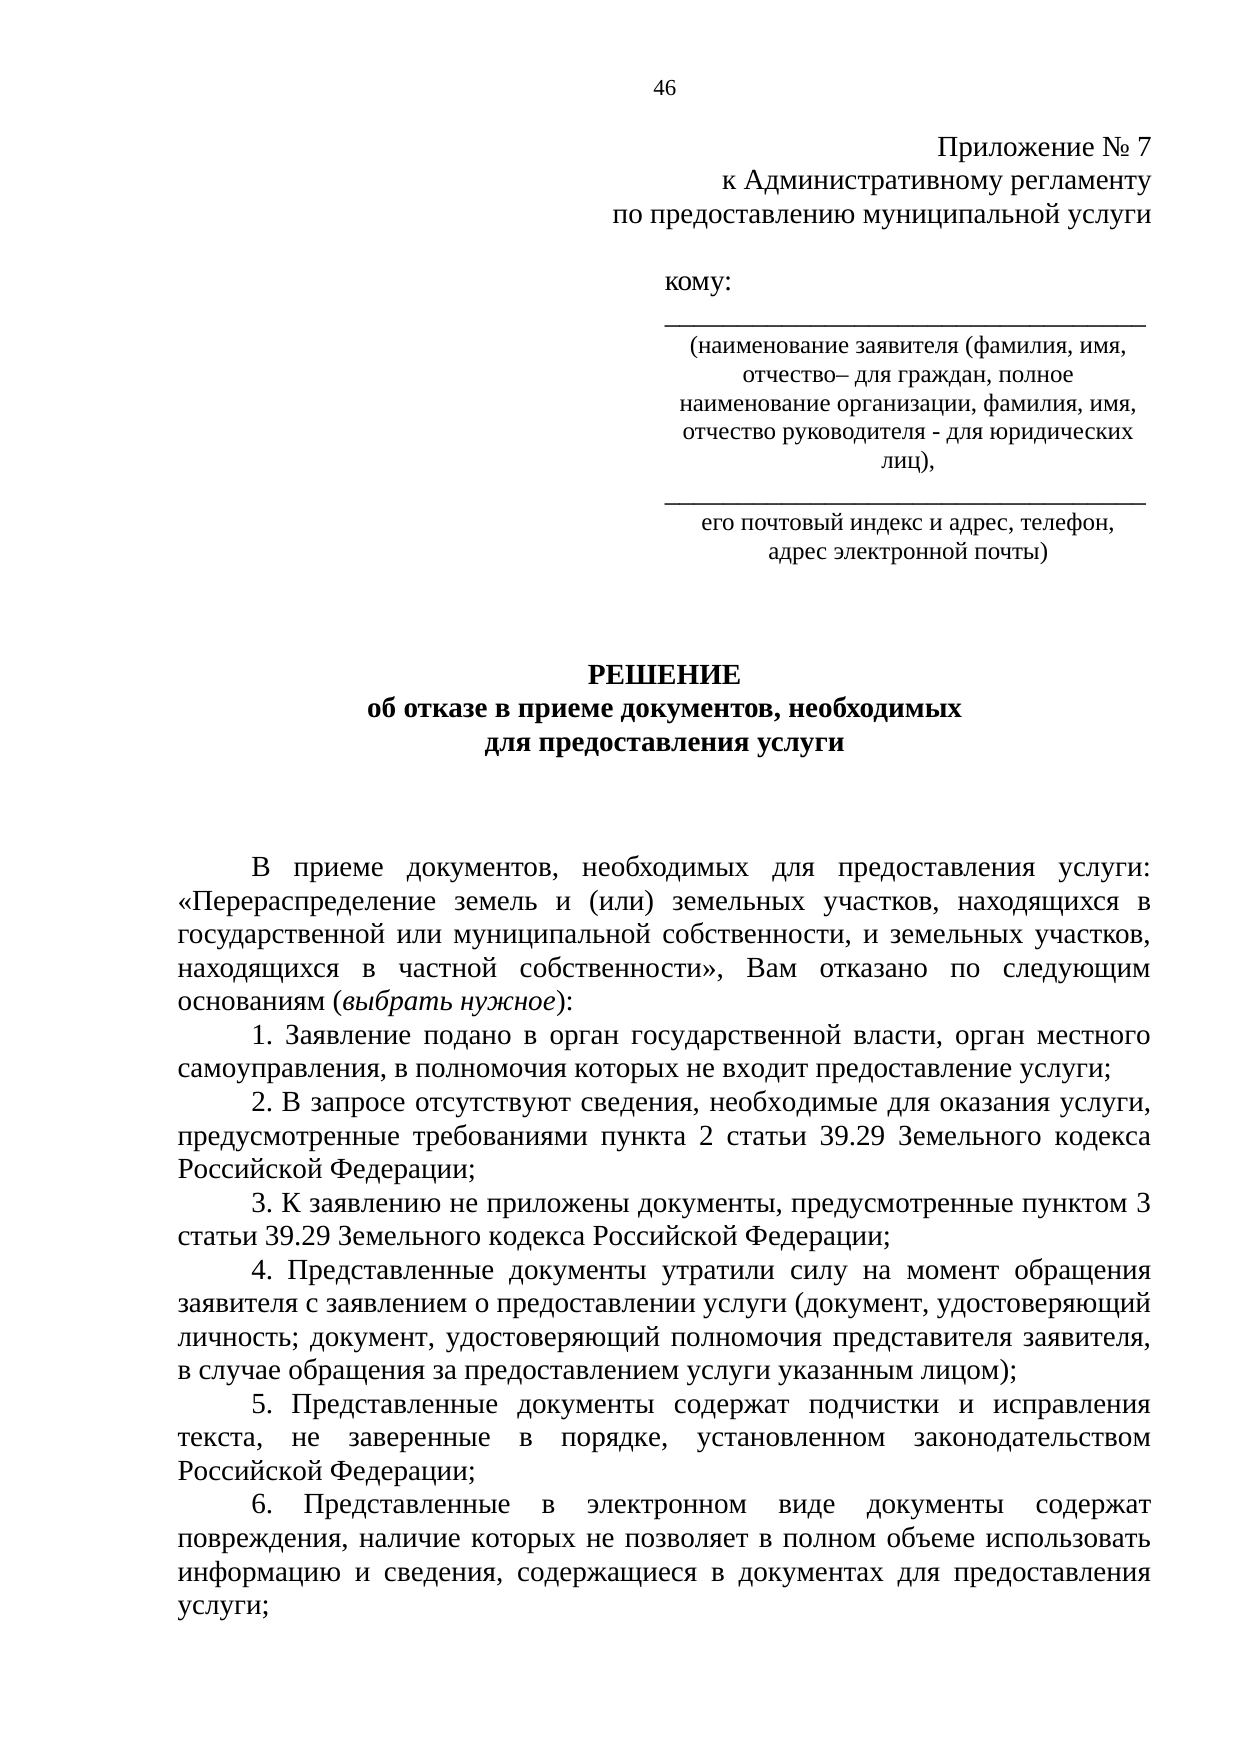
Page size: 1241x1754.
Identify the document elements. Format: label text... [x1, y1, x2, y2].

text Приложение № 7 [177, 129, 1152, 162]
text 3. К заявлению не приложены документы, предусмотренные пунктом 3 статьи 39.29 Земельного кодекса Российской Федерации; [177, 1185, 1152, 1252]
text _________________________________ [664, 474, 1152, 507]
text 1. Заявление подано в орган государственной власти, орган местного самоуправления, в полномочия которых не входит предоставление услуги; [177, 1017, 1152, 1084]
text его почтовый индекс и адрес, телефон, [664, 507, 1152, 536]
text для предоставления услуги [177, 724, 1152, 757]
text 5. Представленные документы содержат подчистки и исправления текста, не заверенные в порядке, установленном законодательством Российской Федерации; [177, 1386, 1152, 1487]
text адрес электронной почты) [664, 536, 1152, 565]
text 4. Представленные документы утратили силу на момент обращения заявителя с заявлением о предоставлении услуги (документ, удостоверяющий личность; документ, удостоверяющий полномочия представителя заявителя, в случае обращения за предоставлением услуги указанным лицом); [177, 1252, 1152, 1386]
text (наименование заявителя (фамилия, имя, отчество– для граждан, полное наименование организации, фамилия, имя, отчество руководителя - для юридических лиц), [664, 330, 1152, 474]
text 2. В запросе отсутствуют сведения, необходимые для оказания услуги, предусмотренные требованиями пункта 2 статьи 39.29 Земельного кодекса Российской Федерации; [177, 1084, 1152, 1185]
text кому: _________________________________ [664, 263, 1152, 330]
text 6. Представленные в электронном виде документы содержат повреждения, наличие которых не позволяет в полном объеме использовать информацию и сведения, содержащиеся в документах для предоставления услуги; [177, 1487, 1152, 1621]
text В приеме документов, необходимых для предоставления услуги: «Перераспределение земель и (или) земельных участков, находящихся в государственной или муниципальной собственности, и земельных участков, находящихся в частной собственности», Вам отказано по следующим основаниям (выбрать нужное): [177, 849, 1152, 1017]
text об отказе в приеме документов, необходимых [177, 690, 1152, 724]
text по предоставлению муниципальной услуги [177, 196, 1152, 229]
text РЕШЕНИЕ [177, 657, 1152, 690]
text к Административному регламенту [177, 162, 1152, 196]
